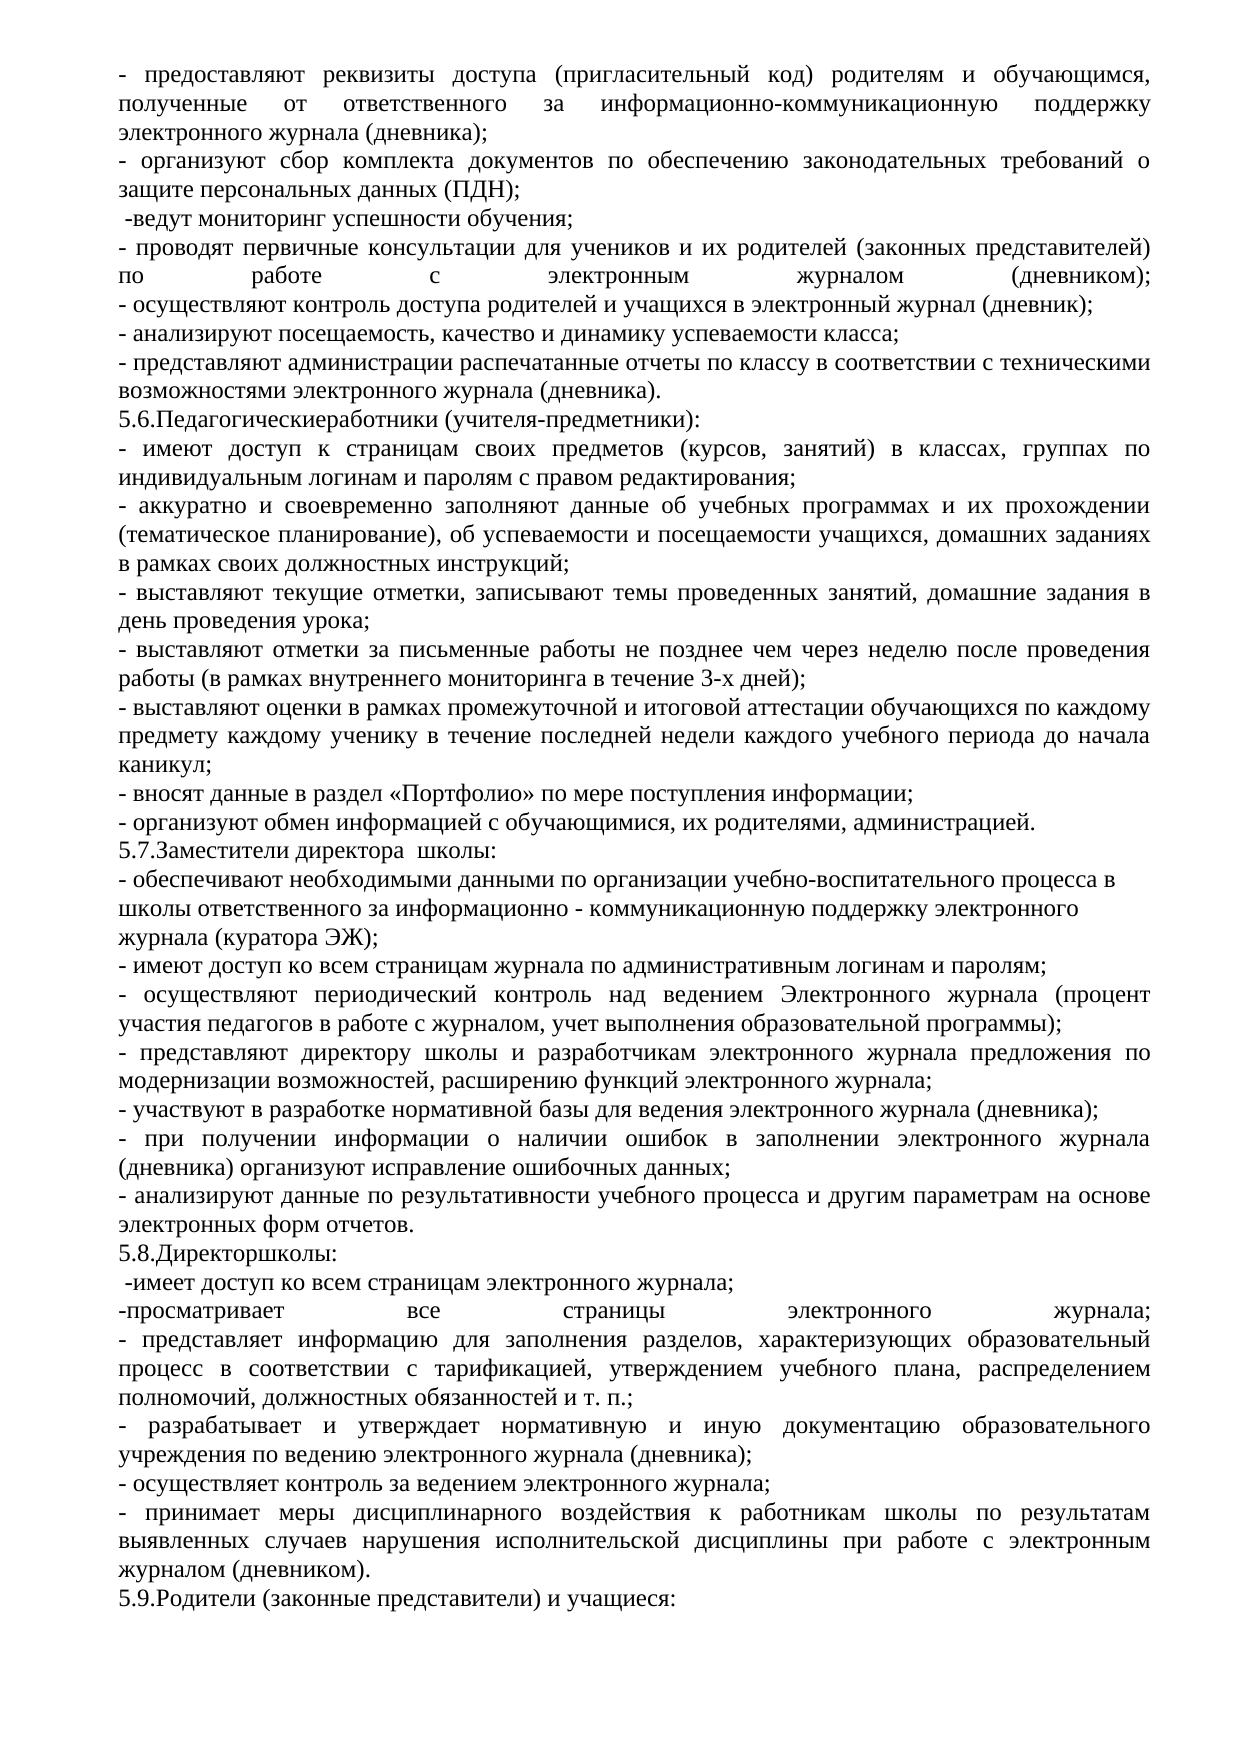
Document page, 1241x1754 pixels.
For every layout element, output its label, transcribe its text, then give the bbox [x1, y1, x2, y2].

text - анализируют данные по результативности учебного процесса и другим параметрам на основе электронных форм отчетов. [118, 1180, 1152, 1238]
text - аккуратно и своевременно заполняют данные об учебных программах и их прохождении (тематическое планирование), об успеваемости и посещаемости учащихся, домашних заданиях в рамках своих должностных инструкций; [118, 490, 1152, 577]
text 5.6.Педагогическиеработники (учителя-предметники): [118, 404, 1152, 433]
text - вносят данные в раздел «Портфолио» по мере поступления информации; [118, 778, 1152, 807]
text - проводят первичные консультации для учеников и их родителей (законных представителей) по работе с электронным журналом (дневником); - осуществляют контроль доступа родителей и учащихся в электронный журнал (дневник); [118, 232, 1152, 318]
text - представляют директору школы и разработчикам электронного журнала предложения по модернизации возможностей, расширению функций электронного журнала; [118, 1037, 1152, 1094]
text - анализируют посещаемость, качество и динамику успеваемости класса; [118, 318, 1152, 347]
text -просматривает все страницы электронного журнала; - представляет информацию для заполнения разделов, характеризующих образовательный процесс в соответствии с тарификацией, утверждением учебного плана, распределением полномочий, должностных обязанностей и т. п.; [118, 1295, 1152, 1410]
text 5.8.Директоршколы: [118, 1238, 1152, 1267]
text - осуществляет контроль за ведением электронного журнала; [118, 1468, 1152, 1497]
text - участвуют в разработке нормативной базы для ведения электронного журнала (дневника); [118, 1094, 1152, 1123]
text - принимает меры дисциплинарного воздействия к работникам школы по результатам выявленных случаев нарушения исполнительской дисциплины при работе с электронным журналом (дневником). [118, 1497, 1152, 1583]
text 5.7.Заместители директора школы: [118, 835, 1152, 864]
text - обеспечивают необходимыми данными по организации учебно-воспитательного процесса в школы ответственного за информационно - коммуникационную поддержку электронного журнала (куратора ЭЖ); [118, 864, 1152, 950]
text - представляют администрации распечатанные отчеты по классу в соответствии с техническими возможностями электронного журнала (дневника). [118, 347, 1152, 404]
text - организуют сбор комплекта документов по обеспечению законодательных требований о защите персональных данных (ПДН); [118, 145, 1152, 203]
text - осуществляют периодический контроль над ведением Электронного журнала (процент участия педагогов в работе с журналом, учет выполнения образовательной программы); [118, 979, 1152, 1037]
text - предоставляют реквизиты доступа (пригласительный код) родителям и обучающимся, полученные от ответственного за информационно-коммуникационную поддержку электронного журнала (дневника); [118, 59, 1152, 145]
text - при получении информации о наличии ошибок в заполнении электронного журнала (дневника) организуют исправление ошибочных данных; [118, 1123, 1152, 1180]
text 5.9.Родители (законные представители) и учащиеся: [118, 1583, 1152, 1612]
text - разрабатывает и утверждает нормативную и иную документацию образовательного учреждения по ведению электронного журнала (дневника); [118, 1410, 1152, 1468]
text - выставляют отметки за письменные работы не позднее чем через неделю после проведения работы (в рамках внутреннего мониторинга в течение 3-х дней); [118, 634, 1152, 692]
text - выставляют текущие отметки, записывают темы проведенных занятий, домашние задания в день проведения урока; [118, 577, 1152, 634]
text - имеют доступ к страницам своих предметов (курсов, занятий) в классах, группах по индивидуальным логинам и паролям с правом редактирования; [118, 433, 1152, 490]
text -имеет доступ ко всем страницам электронного журнала; [118, 1267, 1152, 1295]
text -ведут мониторинг успешности обучения; [118, 203, 1152, 232]
text - выставляют оценки в рамках промежуточной и итоговой аттестации обучающихся по каждому предмету каждому ученику в течение последней недели каждого учебного периода до начала каникул; [118, 692, 1152, 778]
text - организуют обмен информацией с обучающимися, их родителями, администрацией. [118, 807, 1152, 835]
text - имеют доступ ко всем страницам журнала по административным логинам и паролям; [118, 950, 1152, 979]
